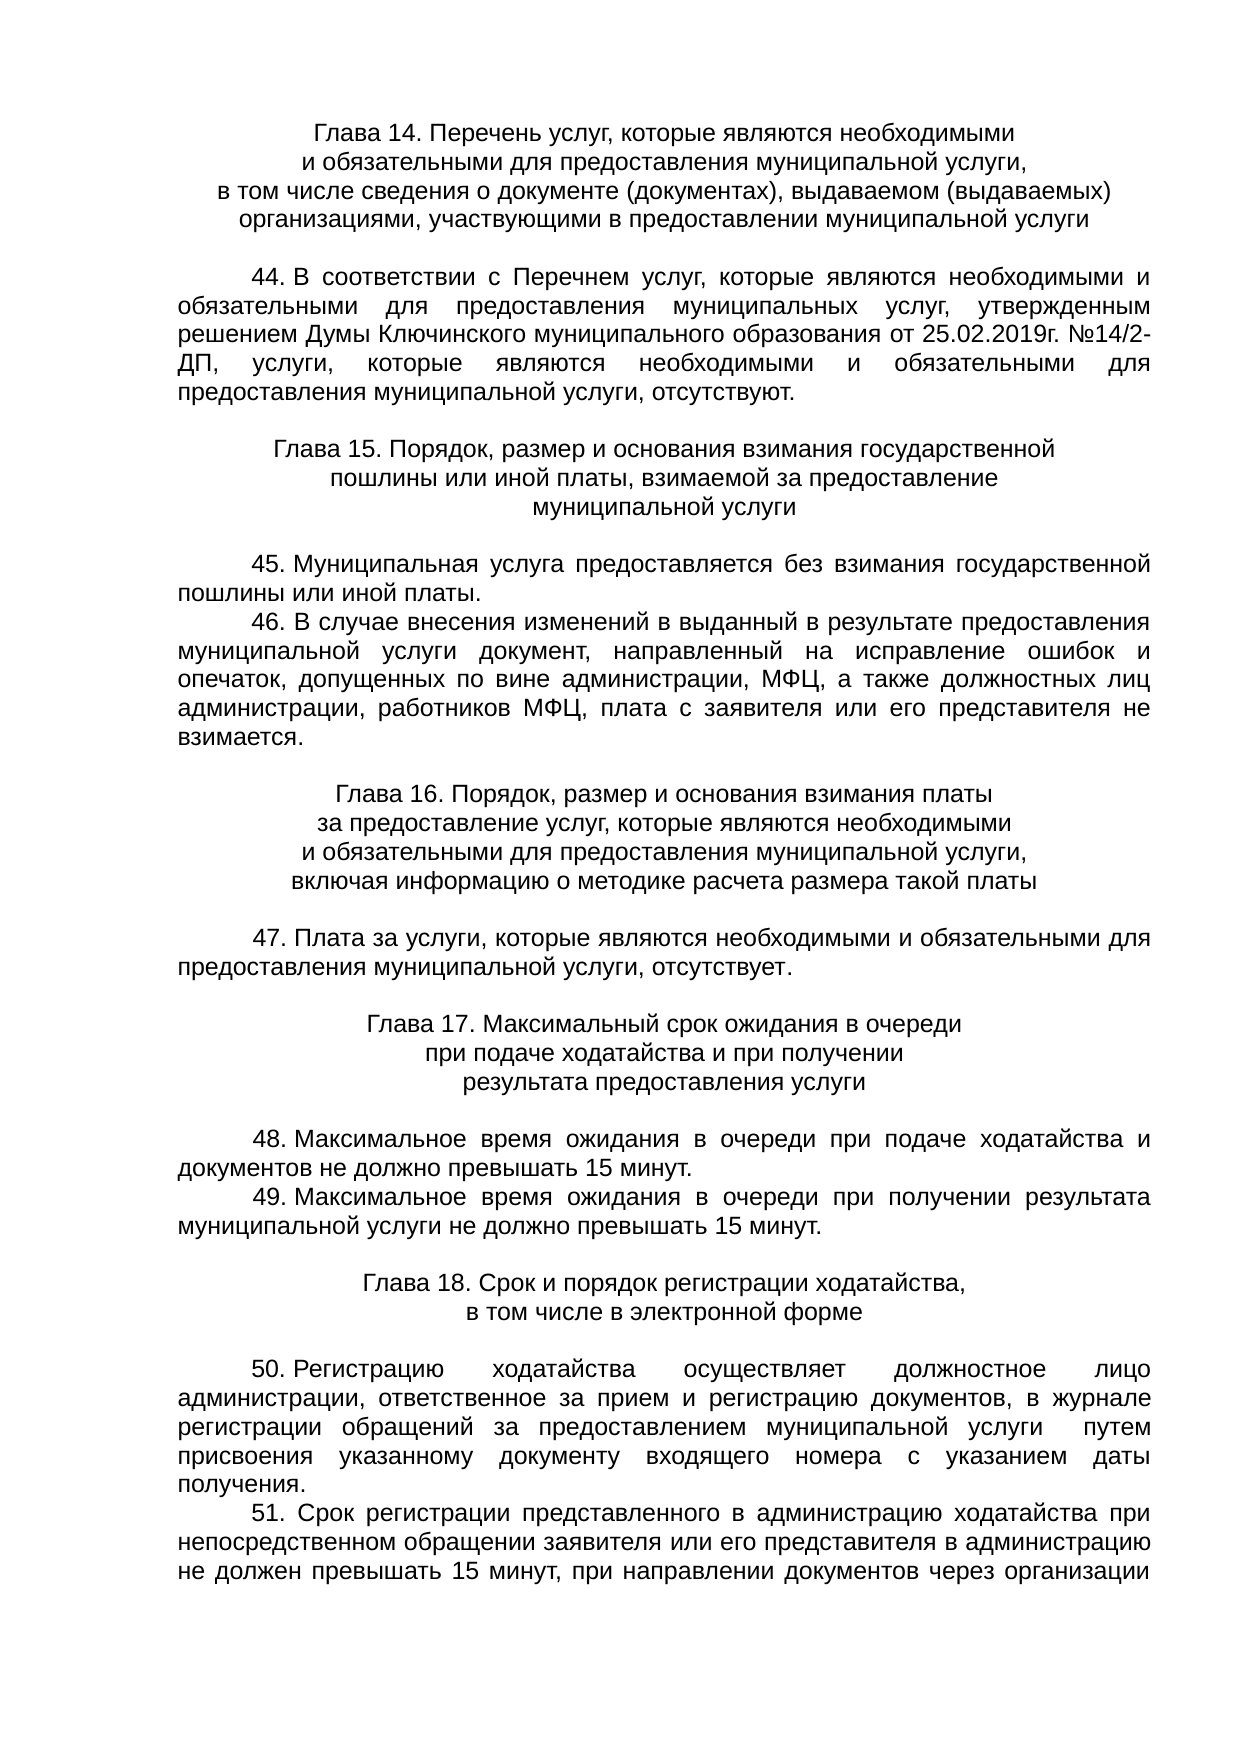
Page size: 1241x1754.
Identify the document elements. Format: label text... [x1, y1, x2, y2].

text Глава 18. Срок и порядок регистрации ходатайства, в том числе в электронной форме [177, 1268, 1152, 1326]
text 44. В соответствии с Перечнем услуг, которые являются необходимыми и обязательными для предоставления муниципальных услуг, утвержденным решением Думы Ключинского муниципального образования от 25.02.2019г. №14/2-ДП, услуги, которые являются необходимыми и обязательными для предоставления муниципальной услуги, отсутствуют. [177, 262, 1152, 406]
text 48. Максимальное время ожидания в очереди при подаче ходатайства и документов не должно превышать 15 минут. [177, 1124, 1152, 1182]
text 50. Регистрацию ходатайства осуществляет должностное лицо администрации, ответственное за прием и регистрацию документов, в журнале регистрации обращений за предоставлением муниципальной услуги путем присвоения указанному документу входящего номера с указанием даты получения. [177, 1354, 1152, 1498]
text Глава 14. Перечень услуг, которые являются необходимыми и обязательными для предоставления муниципальной услуги, [177, 118, 1152, 176]
text 45. Муниципальная услуга предоставляется без взимания государственной пошлины или иной платы. [177, 549, 1152, 607]
text Глава 16. Порядок, размер и основания взимания платы за предоставление услуг, которые являются необходимыми и обязательными для предоставления муниципальной услуги, включая информацию о методике расчета размера такой платы [177, 779, 1152, 894]
text Глава 17. Максимальный срок ожидания в очереди при подаче ходатайства и при получении результата предоставления услуги [177, 1009, 1152, 1096]
text 47. Плата за услуги, которые являются необходимыми и обязательными для предоставления муниципальной услуги, отсутствует. [177, 923, 1152, 981]
text в том числе сведения о документе (документах), выдаваемом (выдаваемых) организациями, участвующими в предоставлении муниципальной услуги [177, 176, 1152, 233]
text 49. Максимальное время ожидания в очереди при получении результата муниципальной услуги не должно превышать 15 минут. [177, 1182, 1152, 1239]
text Глава 15. Порядок, размер и основания взимания государственной пошлины или иной платы, взимаемой за предоставление муниципальной услуги [177, 434, 1152, 521]
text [177, 1498, 1152, 1584]
text 46. В случае внесения изменений в выданный в результате предоставления муниципальной услуги документ, направленный на исправление ошибок и опечаток, допущенных по вине администрации, МФЦ, а также должностных лиц администрации, работников МФЦ, плата с заявителя или его представителя не взимается. [177, 607, 1152, 751]
